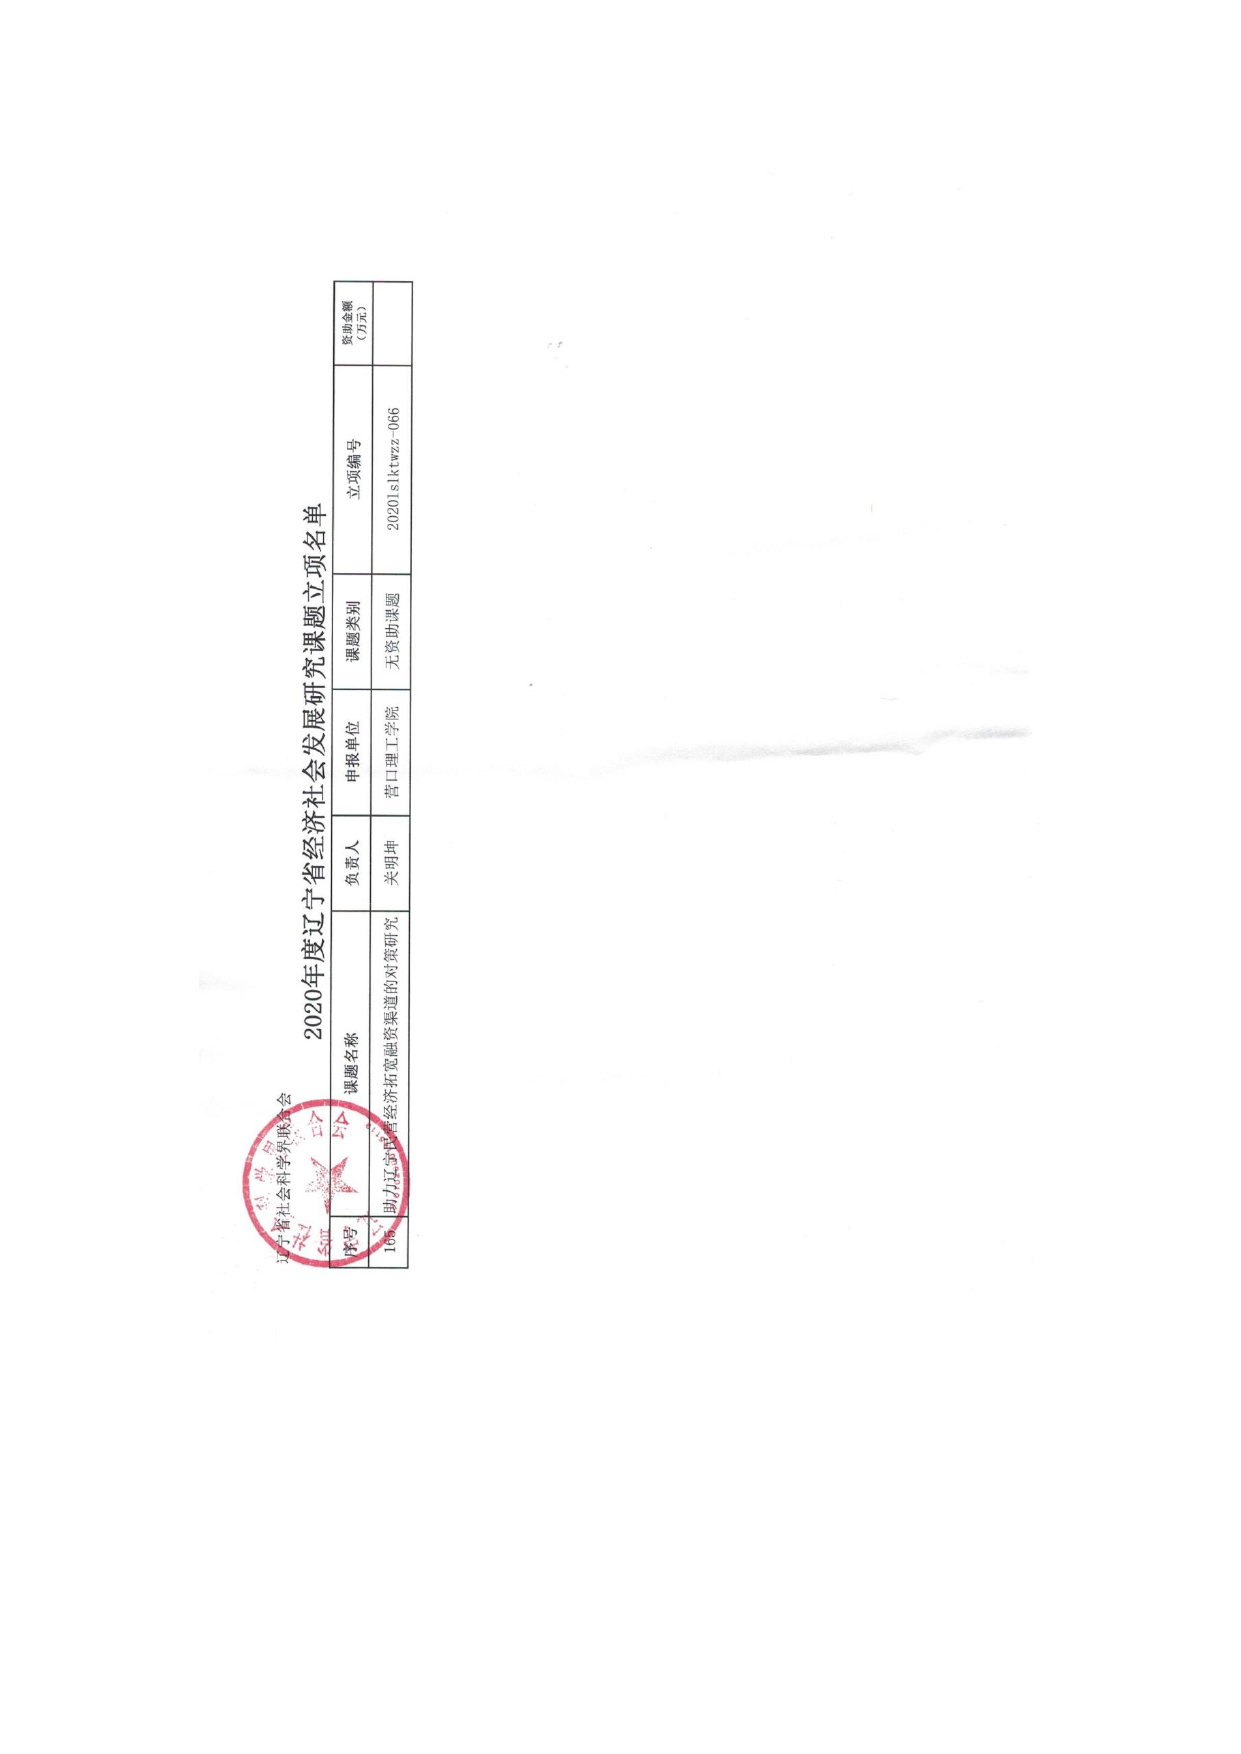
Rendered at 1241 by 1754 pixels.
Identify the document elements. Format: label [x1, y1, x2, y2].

picture [187, 162, 1052, 1351]
